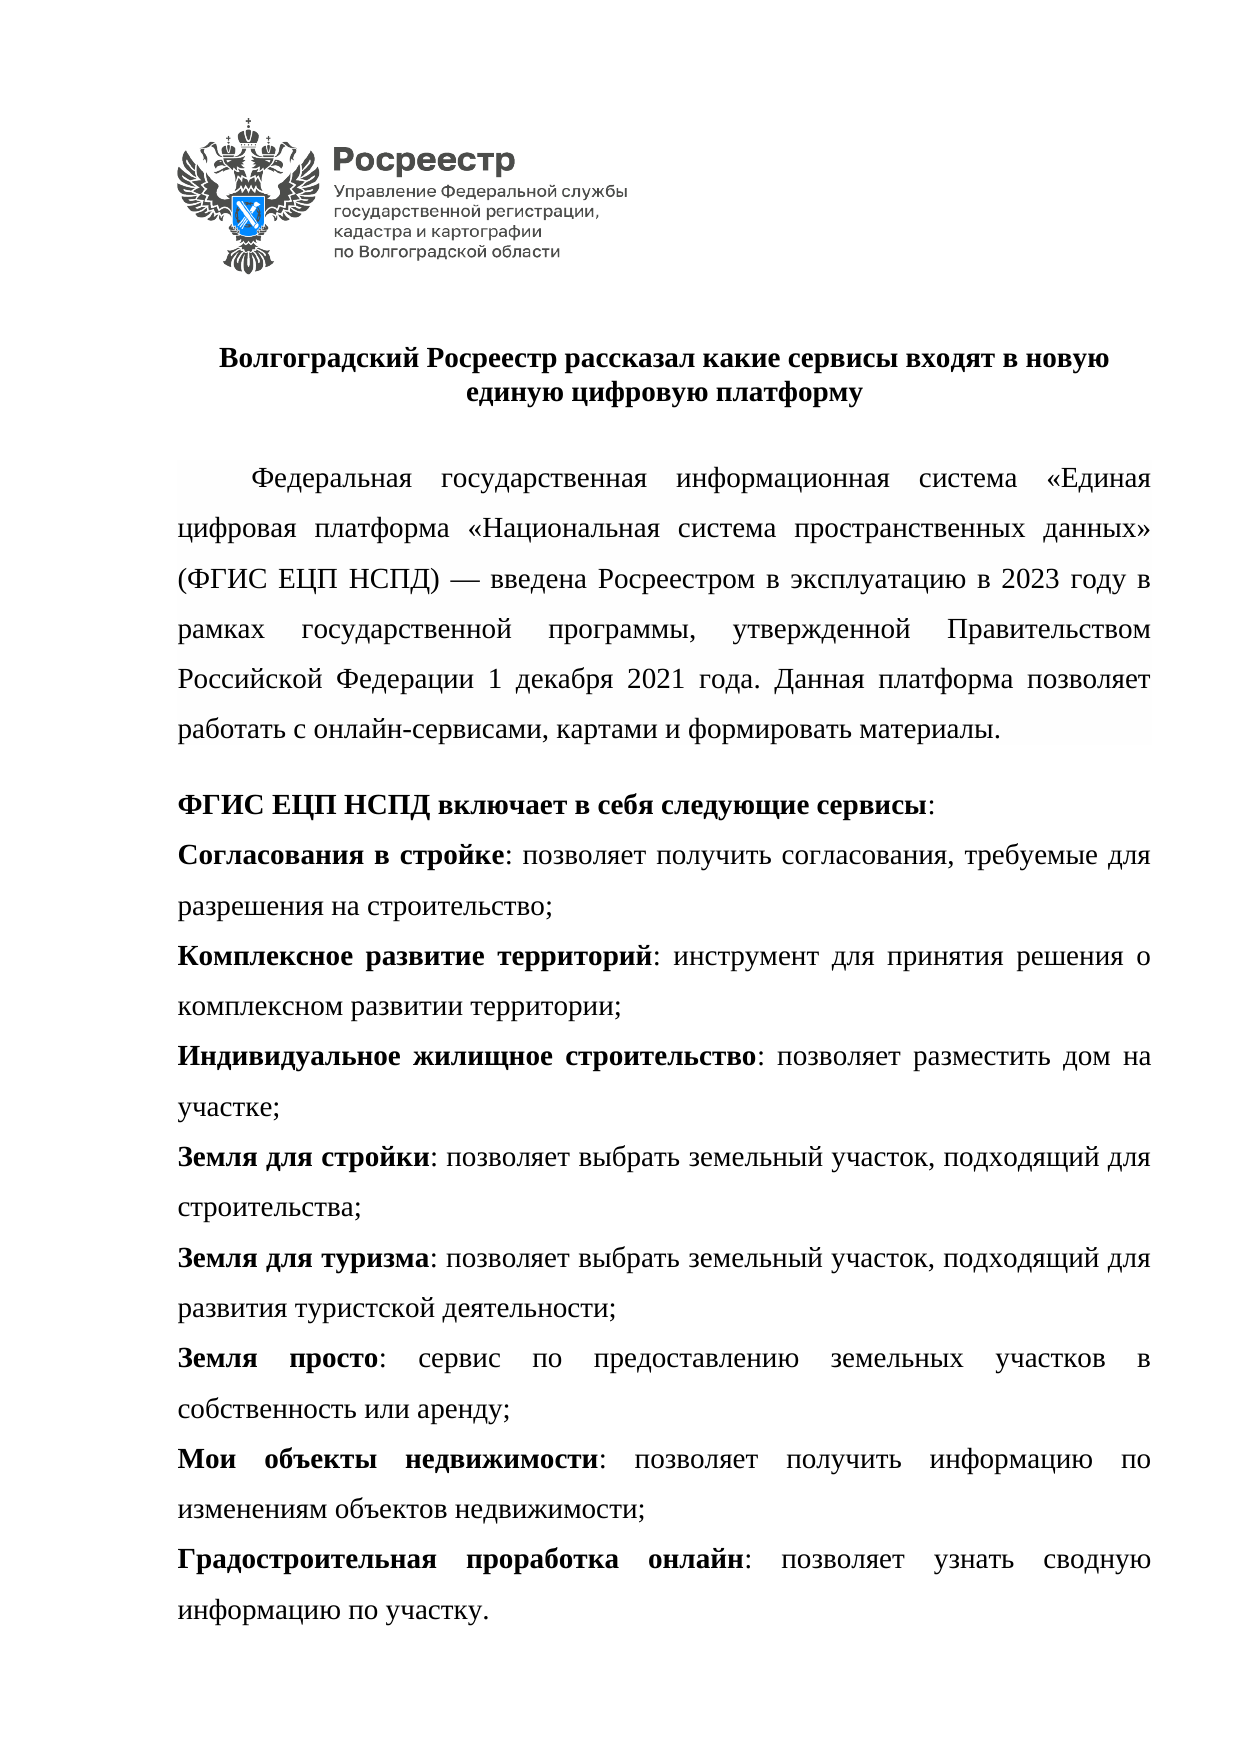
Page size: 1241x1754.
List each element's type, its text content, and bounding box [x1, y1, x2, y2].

picture [177, 118, 635, 276]
text Земля для стройки: позволяет выбрать земельный участок, подходящий для строительства; [177, 1139, 1152, 1223]
text Федеральная государственная информационная система «Единая цифровая платформа «Национальная система пространственных данных» (ФГИС ЕЦП НСПД) — введена Росреестром в эксплуатацию в 2023 году в рамках государственной программы, утвержденной Правительством Российской Федерации 1 декабря 2021 года. Данная платформа позволяет работать с онлайн-сервисами, картами и формировать материалы. [177, 460, 1152, 745]
text Градостроительная проработка онлайн: позволяет узнать сводную информацию по участку. [177, 1542, 1152, 1626]
text Земля для туризма: позволяет выбрать земельный участок, подходящий для развития туристской деятельности; [177, 1240, 1152, 1324]
text Волгоградский Росреестр рассказал какие сервисы входят в новую единую цифровую платформу [177, 340, 1152, 407]
text Комплексное развитие территорий: инструмент для принятия решения о комплексном развитии территории; [177, 938, 1152, 1022]
text Индивидуальное жилищное строительство: позволяет разместить дом на участке; [177, 1038, 1152, 1122]
text Мои объекты недвижимости: позволяет получить информацию по изменениям объектов недвижимости; [177, 1441, 1152, 1525]
text Земля просто: сервис по предоставлению земельных участков в собственность или аренду; [177, 1340, 1152, 1424]
text Согласования в стройке: позволяет получить согласования, требуемые для разрешения на строительство; [177, 837, 1152, 921]
text ФГИС ЕЦП НСПД включает в себя следующие сервисы: [177, 787, 1152, 821]
